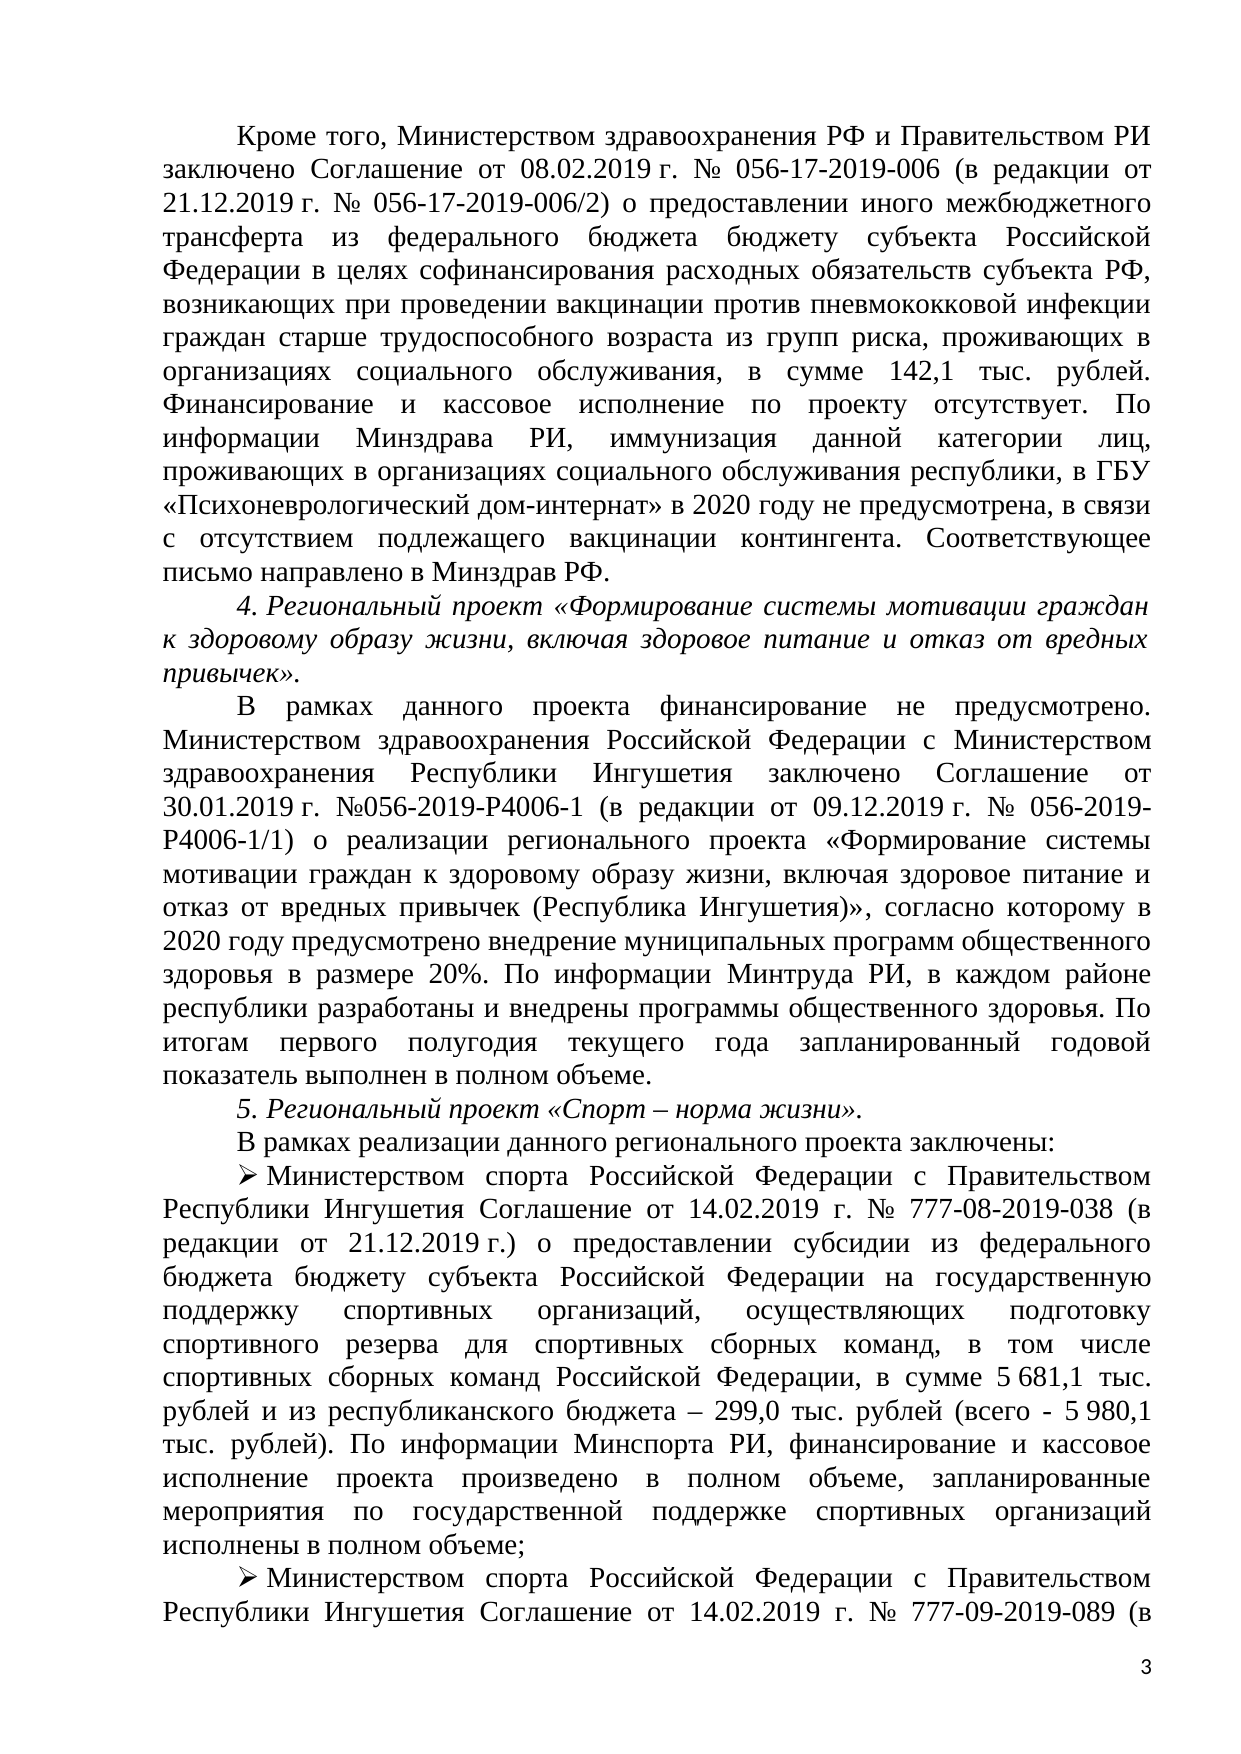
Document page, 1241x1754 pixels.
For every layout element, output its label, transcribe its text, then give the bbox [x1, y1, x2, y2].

text Кроме того, Министерством здравоохранения РФ и Правительством РИ заключено Соглашение от 08.02.2019 г. № 056-17-2019-006 (в редакции от 21.12.2019 г. № 056-17-2019-006/2) о предоставлении иного межбюджетного трансферта из федерального бюджета бюджету субъекта Российской Федерации в целях софинансирования расходных обязательств субъекта РФ, возникающих при проведении вакцинации против пневмококковой инфекции граждан старше трудоспособного возраста из групп риска, проживающих в организациях социального обслуживания, в сумме 142,1 тыс. рублей. Финансирование и кассовое исполнение по проекту отсутствует. По информации Минздрава РИ, иммунизация данной категории лиц, проживающих в организациях социального обслуживания республики, в ГБУ «Психоневрологический дом-интернат» в 2020 году не предусмотрена, в связи с отсутствием подлежащего вакцинации контингента. Соответствующее письмо направлено в Минздрав РФ. [162, 118, 1152, 588]
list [162, 1561, 1152, 1628]
text В рамках данного проекта финансирование не предусмотрено. Министерством здравоохранения Российской Федерации с Министерством здравоохранения Республики Ингушетия заключено Соглашение от 30.01.2019 г. №056-2019-Р4006-1 (в редакции от 09.12.2019 г. № 056-2019-P4006-1/1) о реализации регионального проекта «Формирование системы мотивации граждан к здоровому образу жизни, включая здоровое питание и отказ от вредных привычек (Республика Ингушетия)», согласно которому в 2020 году предусмотрено внедрение муниципальных программ общественного здоровья в размере 20%. По информации Минтруда РИ, в каждом районе республики разработаны и внедрены программы общественного здоровья. По итогам первого полугодия текущего года запланированный годовой показатель выполнен в полном объеме. [162, 688, 1152, 1091]
list Министерством спорта Российской Федерации с Правительством Республики Ингушетия Соглашение от 14.02.2019 г. № 777-08-2019-038 (в редакции от 21.12.2019 г.) о предоставлении субсидии из федерального бюджета бюджету субъекта Российской Федерации на государственную поддержку спортивных организаций, осуществляющих подготовку спортивного резерва для спортивных сборных команд, в том числе спортивных сборных команд Российской Федерации, в сумме 5 681,1 тыс. рублей и из республиканского бюджета – 299,0 тыс. рублей (всего - 5 980,1 тыс. рублей). По информации Минспорта РИ, финансирование и кассовое исполнение проекта произведено в полном объеме, запланированные мероприятия по государственной поддержке спортивных организаций исполнены в полном объеме; [162, 1158, 1152, 1561]
list Региональный проект «Формирование системы мотивации граждан к здоровому образу жизни, включая здоровое питание и отказ от вредных привычек». [162, 588, 1152, 688]
list В рамках реализации данного регионального проекта заключены: [162, 1124, 1152, 1158]
list Региональный проект «Спорт – норма жизни». [162, 1091, 1152, 1124]
